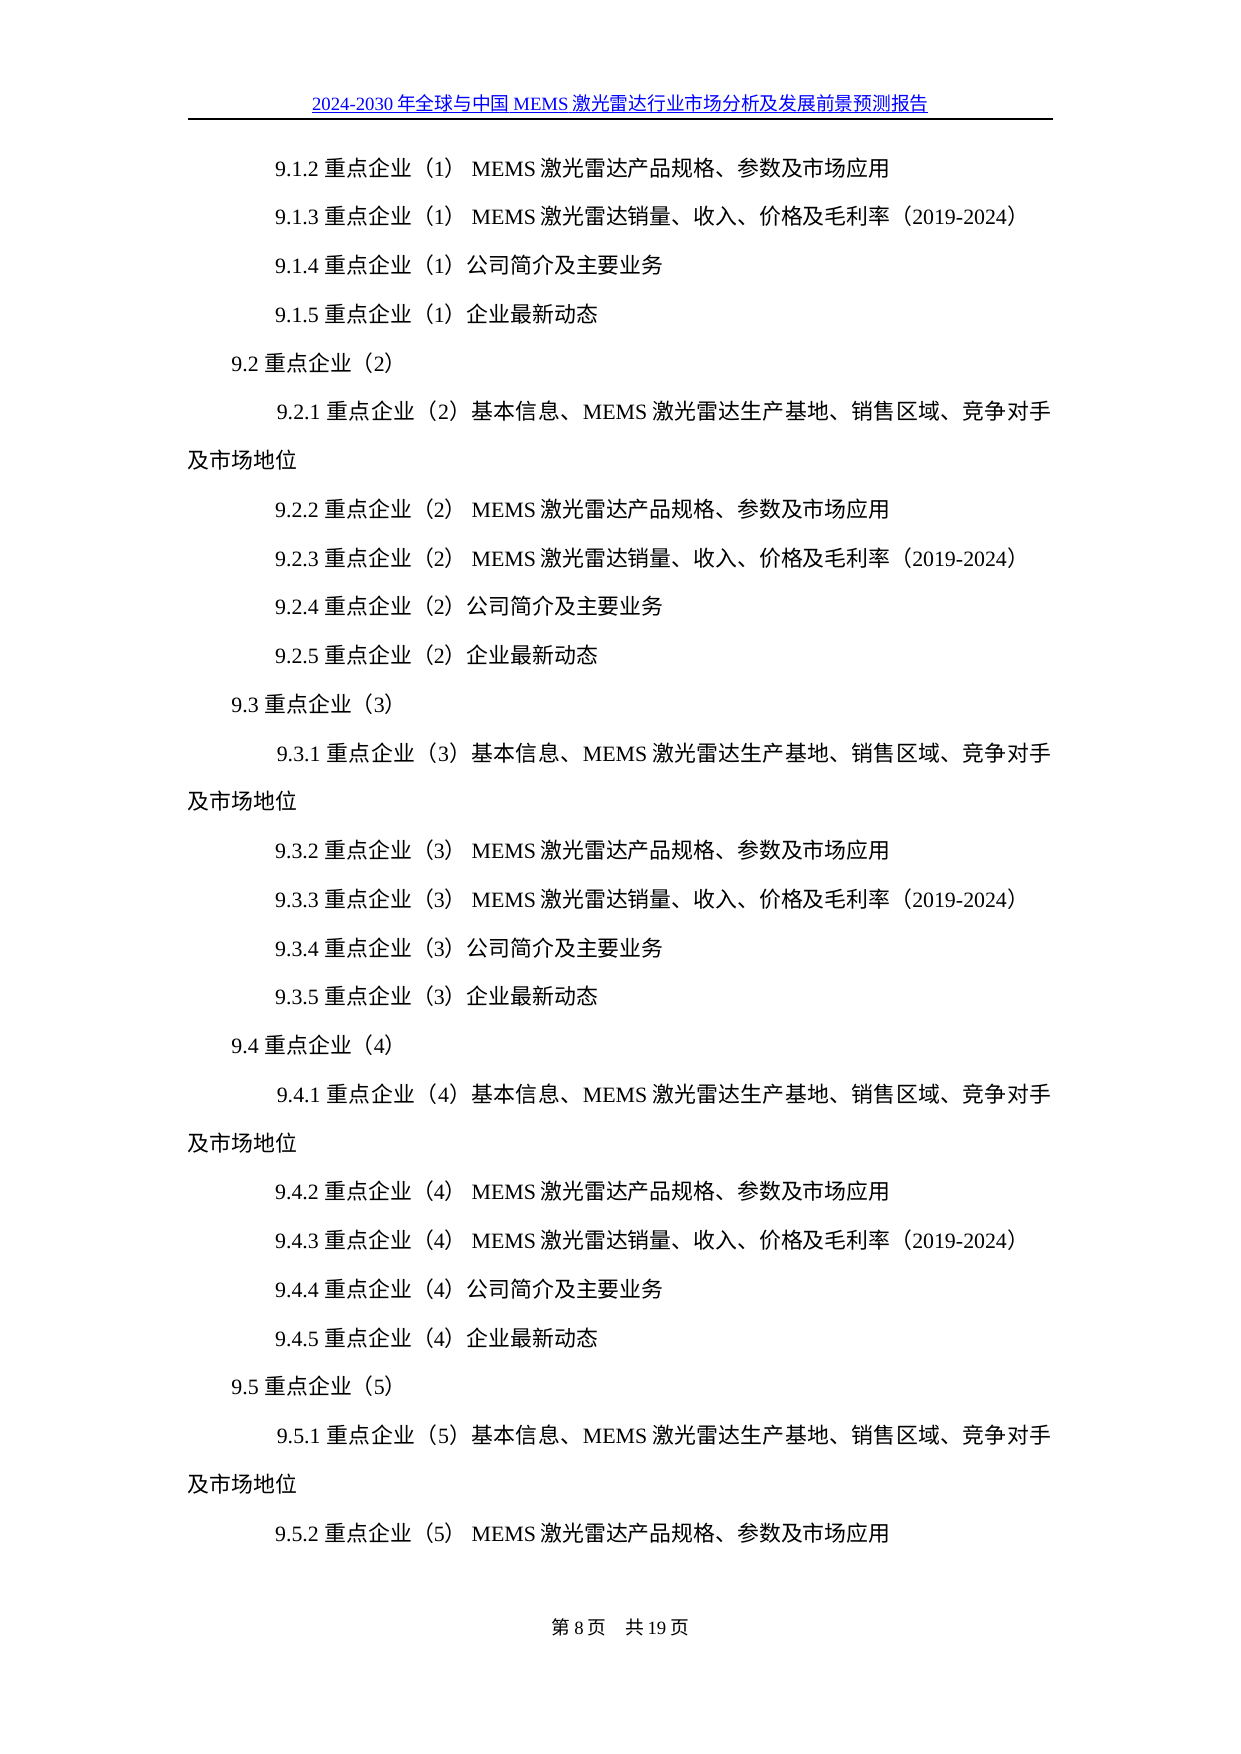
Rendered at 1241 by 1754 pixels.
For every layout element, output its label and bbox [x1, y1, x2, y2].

text [187, 150, 1053, 1548]
